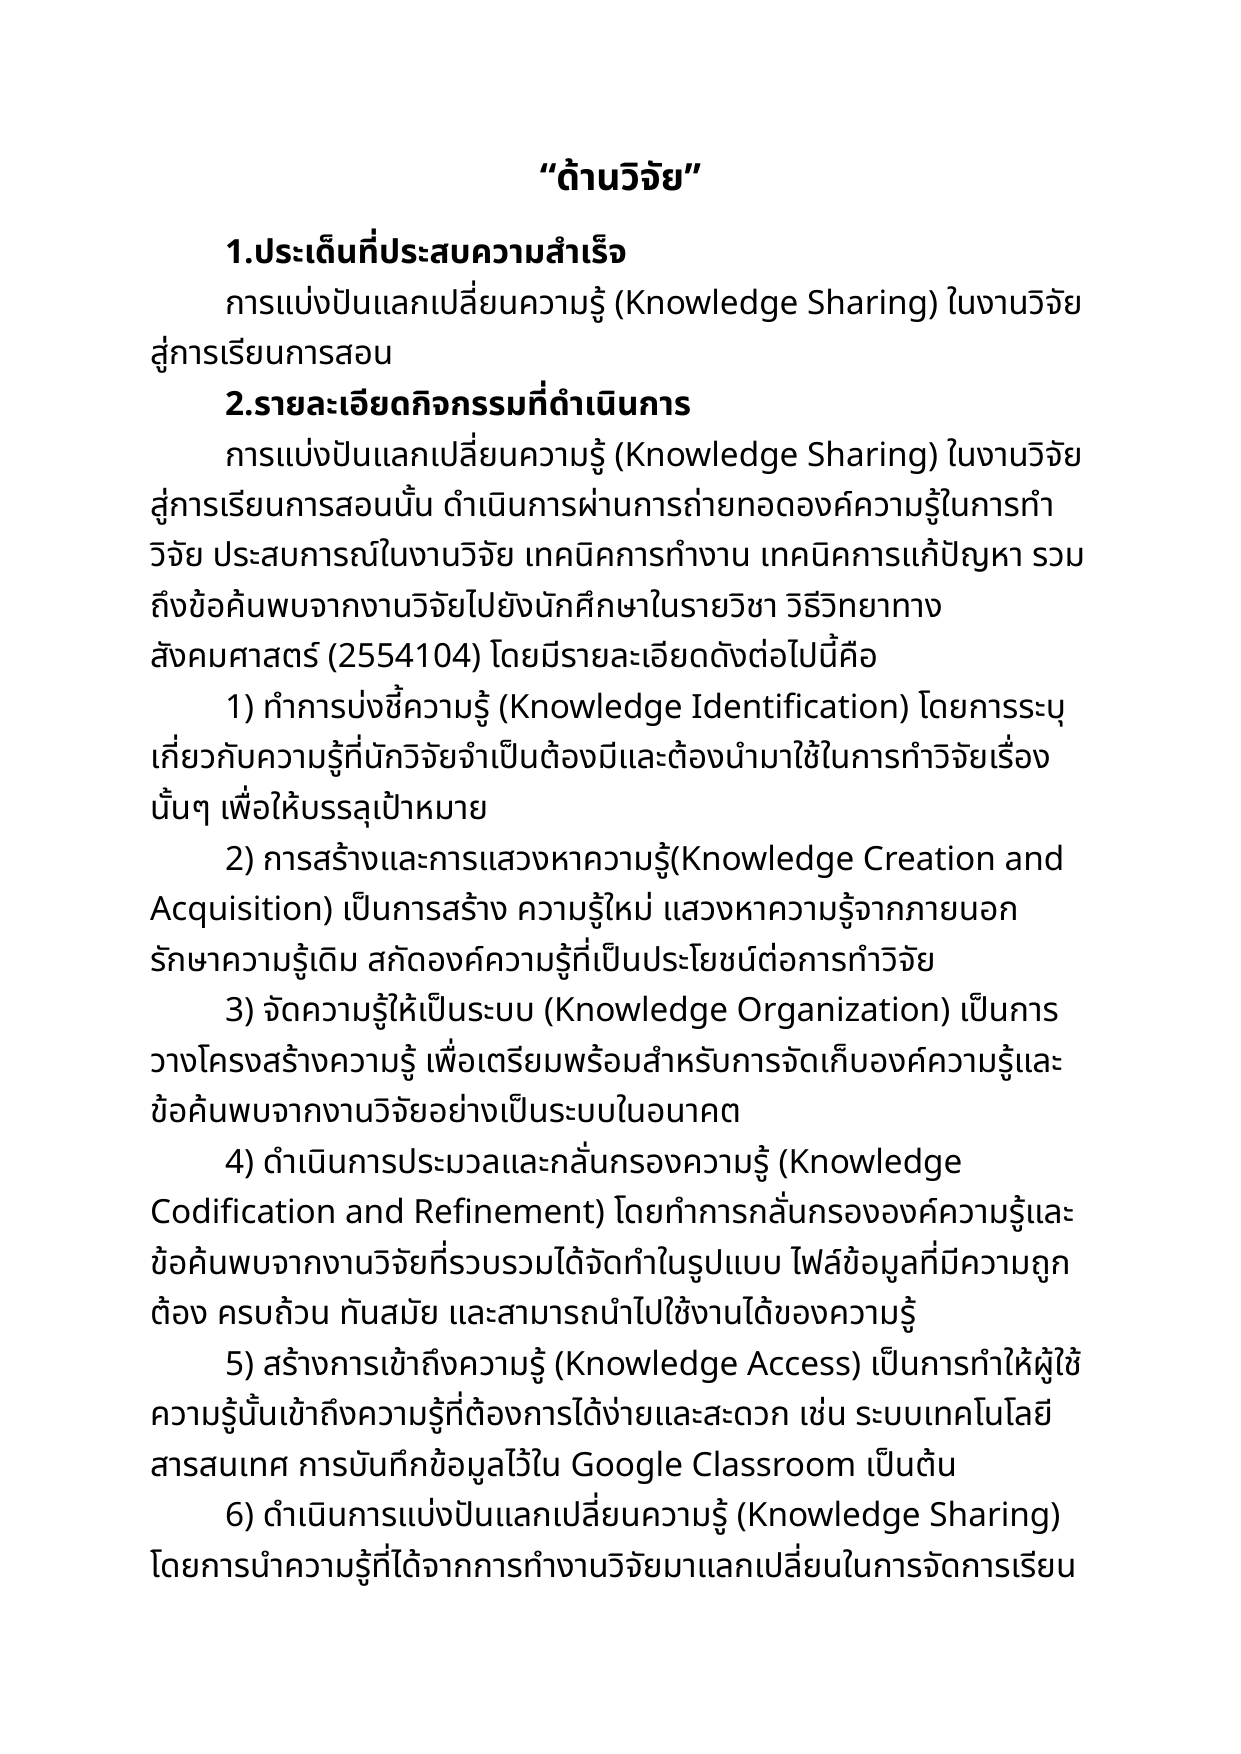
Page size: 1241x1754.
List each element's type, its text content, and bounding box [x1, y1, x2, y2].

text “ด้านวิจัย” [150, 150, 1090, 207]
text 3) จัดความรู้ให้เป็นระบบ (Knowledge Organization) เป็นการวางโครงสร้างความรู้ เพื่อเตรียมพร้อมสำหรับการจัดเก็บองค์ความรู้และข้อค้นพบจากงานวิจัยอย่างเป็นระบบในอนาคต [150, 986, 1090, 1137]
text การแบ่งปันแลกเปลี่ยนความรู้ (Knowledge Sharing) ในงานวิจัยสู่การเรียนการสอนนั้น ดำเนินการผ่านการถ่ายทอดองค์ความรู้ในการทำวิจัย ประสบการณ์ในงานวิจัย เทคนิคการทำงาน เทคนิคการแก้ปัญหา รวมถึงข้อค้นพบจากงานวิจัยไปยังนักศึกษาในรายวิชา วิธีวิทยาทางสังคมศาสตร์ (2554104) โดยมีรายละเอียดดังต่อไปนี้คือ [150, 430, 1090, 683]
text 5) สร้างการเข้าถึงความรู้ (Knowledge Access) เป็นการทำให้ผู้ใช้ความรู้นั้นเข้าถึงความรู้ที่ต้องการได้ง่ายและสะดวก เช่น ระบบเทคโนโลยีสารสนเทศ การบันทึกข้อมูลไว้ใน Google Classroom เป็นต้น [150, 1339, 1090, 1491]
text การแบ่งปันแลกเปลี่ยนความรู้ (Knowledge Sharing) ในงานวิจัยสู่การเรียนการสอน [150, 279, 1090, 380]
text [150, 1491, 1090, 1592]
text 1.ประเด็นที่ประสบความสำเร็จ [150, 228, 1090, 279]
text 1) ทำการบ่งชี้ความรู้ (Knowledge Identification) โดยการระบุเกี่ยวกับความรู้ที่นักวิจัยจำเป็นต้องมีและต้องนำมาใช้ในการทำวิจัยเรื่องนั้นๆ เพื่อให้บรรลุเป้าหมาย [150, 683, 1090, 834]
text 4) ดำเนินการประมวลและกลั่นกรองความรู้ (Knowledge Codification and Refinement) โดยทำการกลั่นกรององค์ความรู้และข้อค้นพบจากงานวิจัยที่รวบรวมได้จัดทำในรูปแบบ ไฟล์ข้อมูลที่มีความถูกต้อง ครบถ้วน ทันสมัย และสามารถนำไปใช้งานได้ของความรู้ [150, 1137, 1090, 1339]
text 2) การสร้างและการแสวงหาความรู้(Knowledge Creation and Acquisition) เป็นการสร้าง ความรู้ใหม่ แสวงหาความรู้จากภายนอก รักษาความรู้เดิม สกัดองค์ความรู้ที่เป็นประโยชน์ต่อการทำวิจัย [150, 834, 1090, 986]
text 2.รายละเอียดกิจกรรมที่ดำเนินการ [150, 380, 1090, 430]
